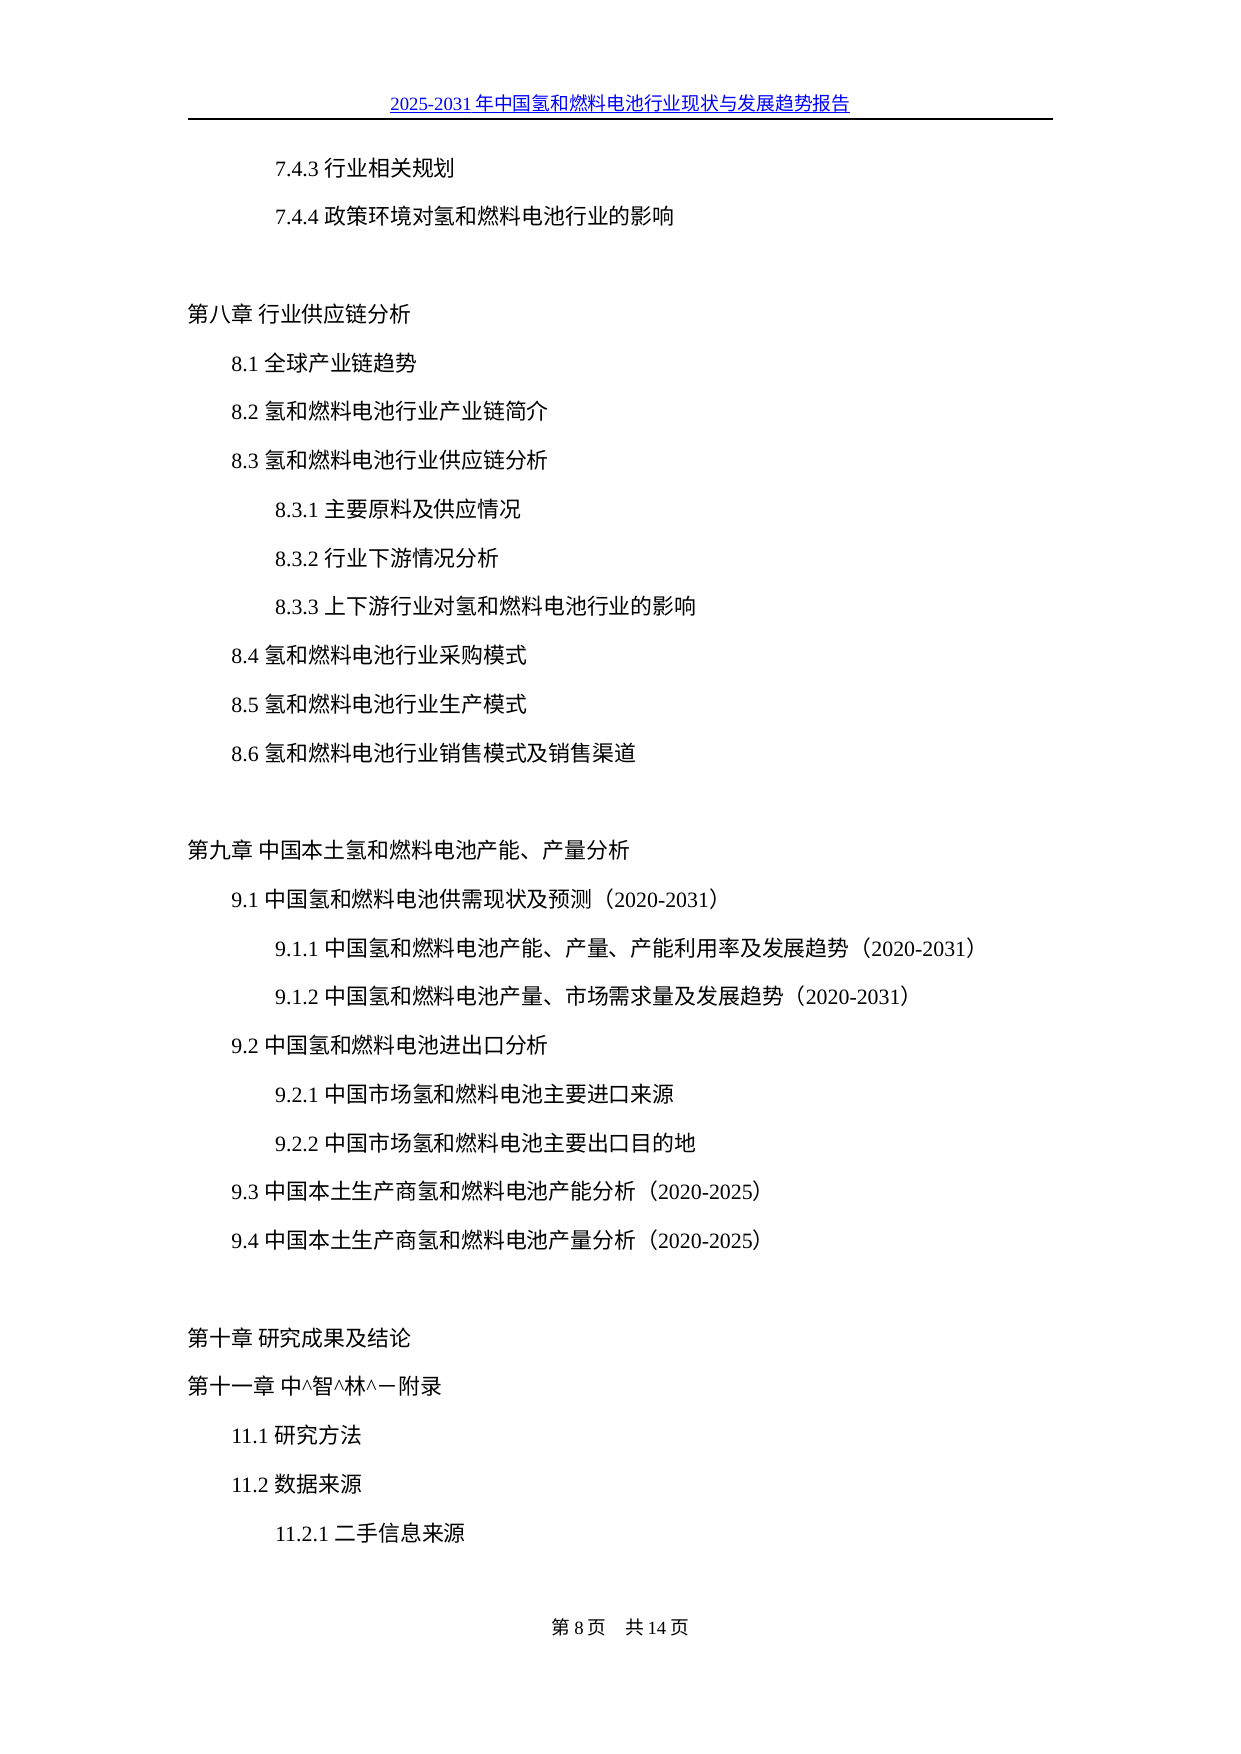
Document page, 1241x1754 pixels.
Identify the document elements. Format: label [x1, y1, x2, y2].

text [187, 150, 1053, 1548]
